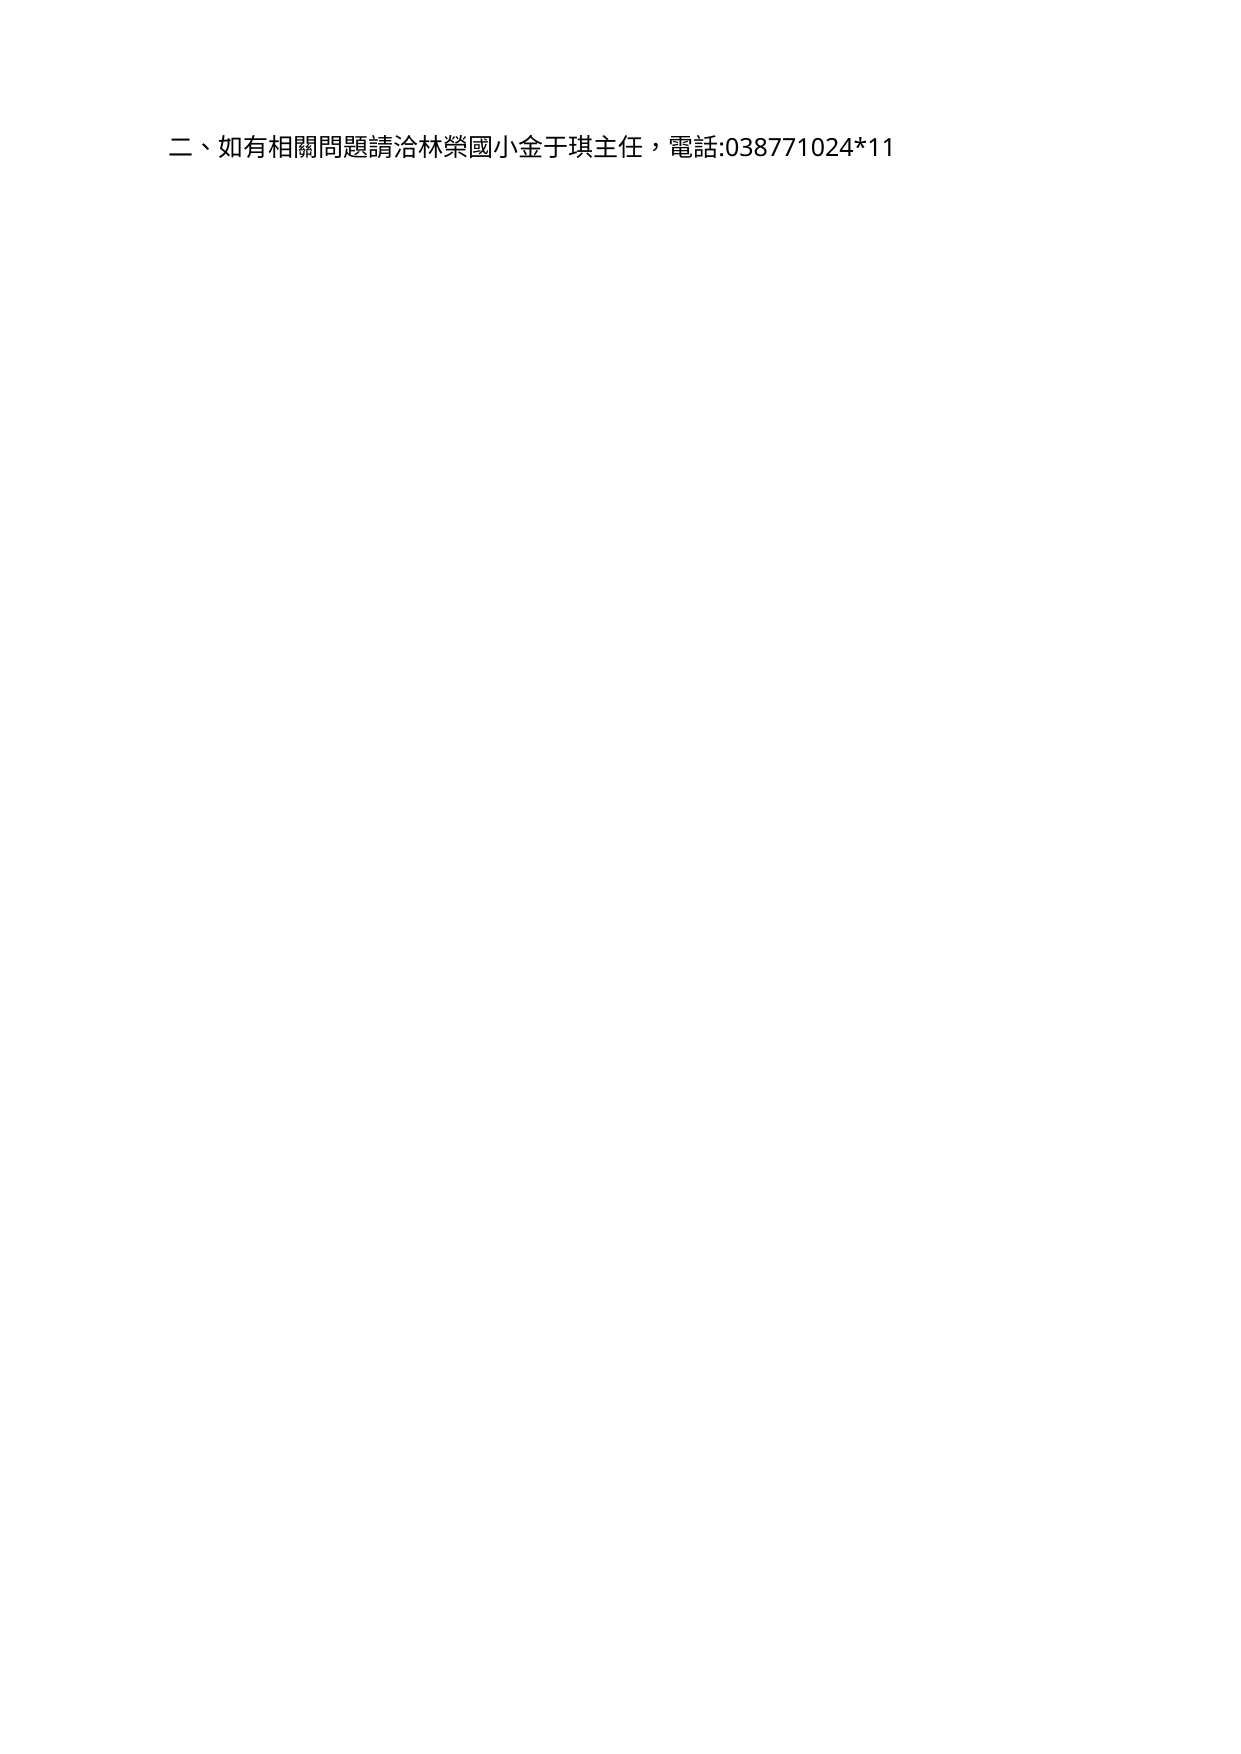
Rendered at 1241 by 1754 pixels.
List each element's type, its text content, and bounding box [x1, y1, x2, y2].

list 二、如有相關問題請洽林榮國小金于琪主任，電話:038771024*11 [168, 127, 1122, 164]
